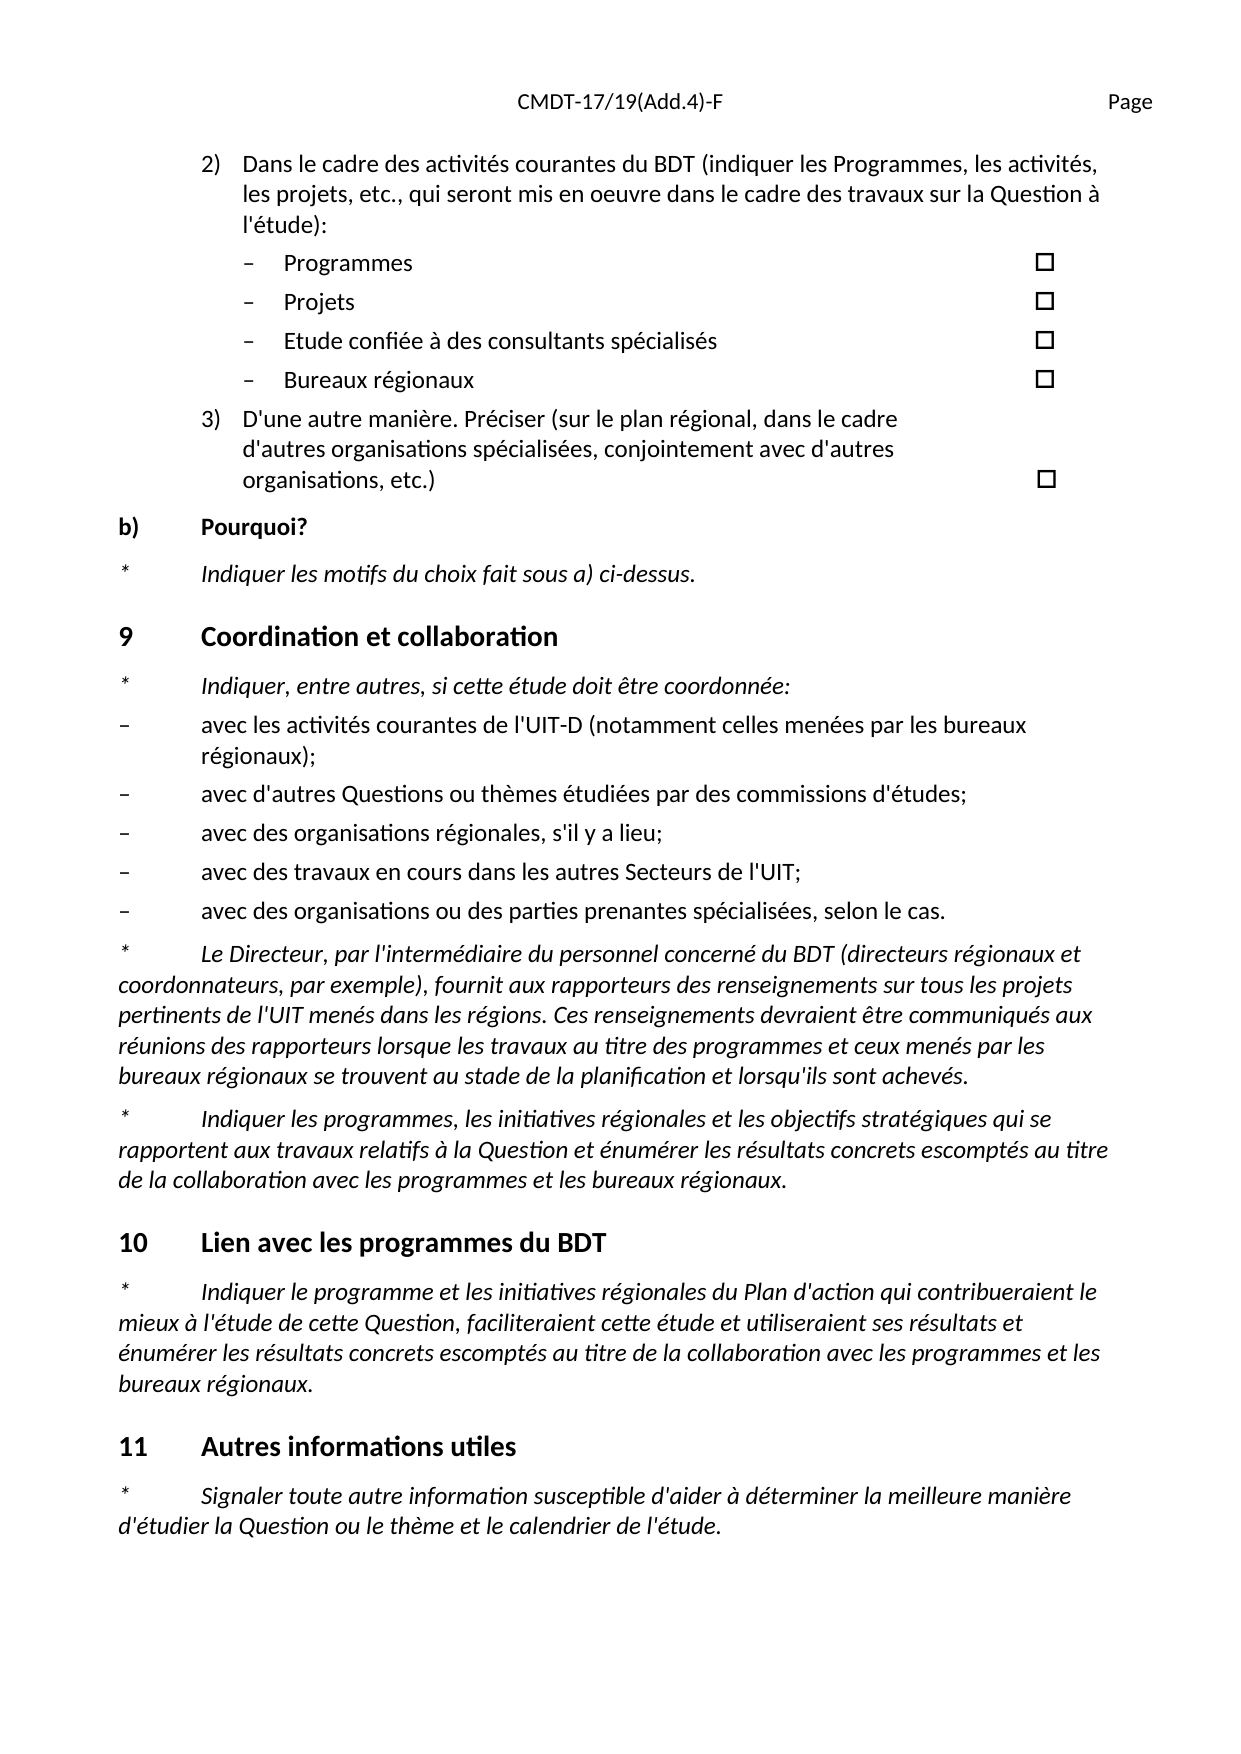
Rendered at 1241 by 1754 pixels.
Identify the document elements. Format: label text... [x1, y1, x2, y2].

text – Bureaux régionaux [242, 364, 1122, 395]
text * Indiquer les programmes, les initiatives régionales et les objectifs stratégiques qui se rapportent aux travaux relatifs à la Question et énumérer les résultats concrets escomptés au titre de la collaboration avec les programmes et les bureaux régionaux. [118, 1103, 1122, 1195]
text 3) D'une autre manière. Préciser (sur le plan régional, dans le cadre d'autres organisations spécialisées, conjointement avec d'autres organisations, etc.) [201, 403, 1122, 494]
text – Projets [242, 286, 1122, 317]
text * Le Directeur, par l'intermédiaire du personnel concerné du BDT (directeurs régionaux et coordonnateurs, par exemple), fournit aux rapporteurs des renseignements sur tous les projets pertinents de l'UIT menés dans les régions. Ces renseignements devraient être communiqués aux réunions des rapporteurs lorsque les travaux au titre des programmes et ceux menés par les bureaux régionaux se trouvent au stade de la planification et lorsqu'ils sont achevés. [118, 938, 1122, 1091]
subtitle * Indiquer les motifs du choix fait sous a) ci-dessus. [118, 558, 1122, 589]
text – avec des travaux en cours dans les autres Secteurs de l'UIT; [118, 856, 1122, 887]
text – Etude confiée à des consultants spécialisés [242, 325, 1122, 356]
subtitle * Indiquer le programme et les initiatives régionales du Plan d'action qui contribueraient le mieux à l'étude de cette Question, faciliteraient cette étude et utiliseraient ses résultats et énumérer les résultats concrets escomptés au titre de la collaboration avec les programmes et les bureaux régionaux. [118, 1276, 1122, 1398]
text – avec d'autres Questions ou thèmes étudiées par des commissions d'études; [118, 779, 1122, 809]
subtitle * Indiquer, entre autres, si cette étude doit être coordonnée: [118, 670, 1122, 701]
text – Programmes [242, 248, 1122, 278]
subtitle b) Pourquoi? [118, 511, 1122, 542]
text – avec des organisations ou des parties prenantes spécialisées, selon le cas. [118, 895, 1122, 926]
subtitle * Signaler toute autre information susceptible d'aider à déterminer la meilleure manière d'étudier la Question ou le thème et le calendrier de l'étude. [118, 1480, 1122, 1541]
subtitle 10 Lien avec les programmes du BDT [118, 1224, 1122, 1260]
subtitle 11 Autres informations utiles [118, 1428, 1122, 1463]
text – avec des organisations régionales, s'il y a lieu; [118, 817, 1122, 848]
text – avec les activités courantes de l'UIT-D (notamment celles menées par les bureaux régionaux); [118, 709, 1122, 770]
subtitle 9 Coordination et collaboration [118, 618, 1122, 654]
text 2) Dans le cadre des activités courantes du BDT (indiquer les Programmes, les activités, les projets, etc., qui seront mis en oeuvre dans le cadre des travaux sur la Question à l'étude): [201, 148, 1122, 239]
